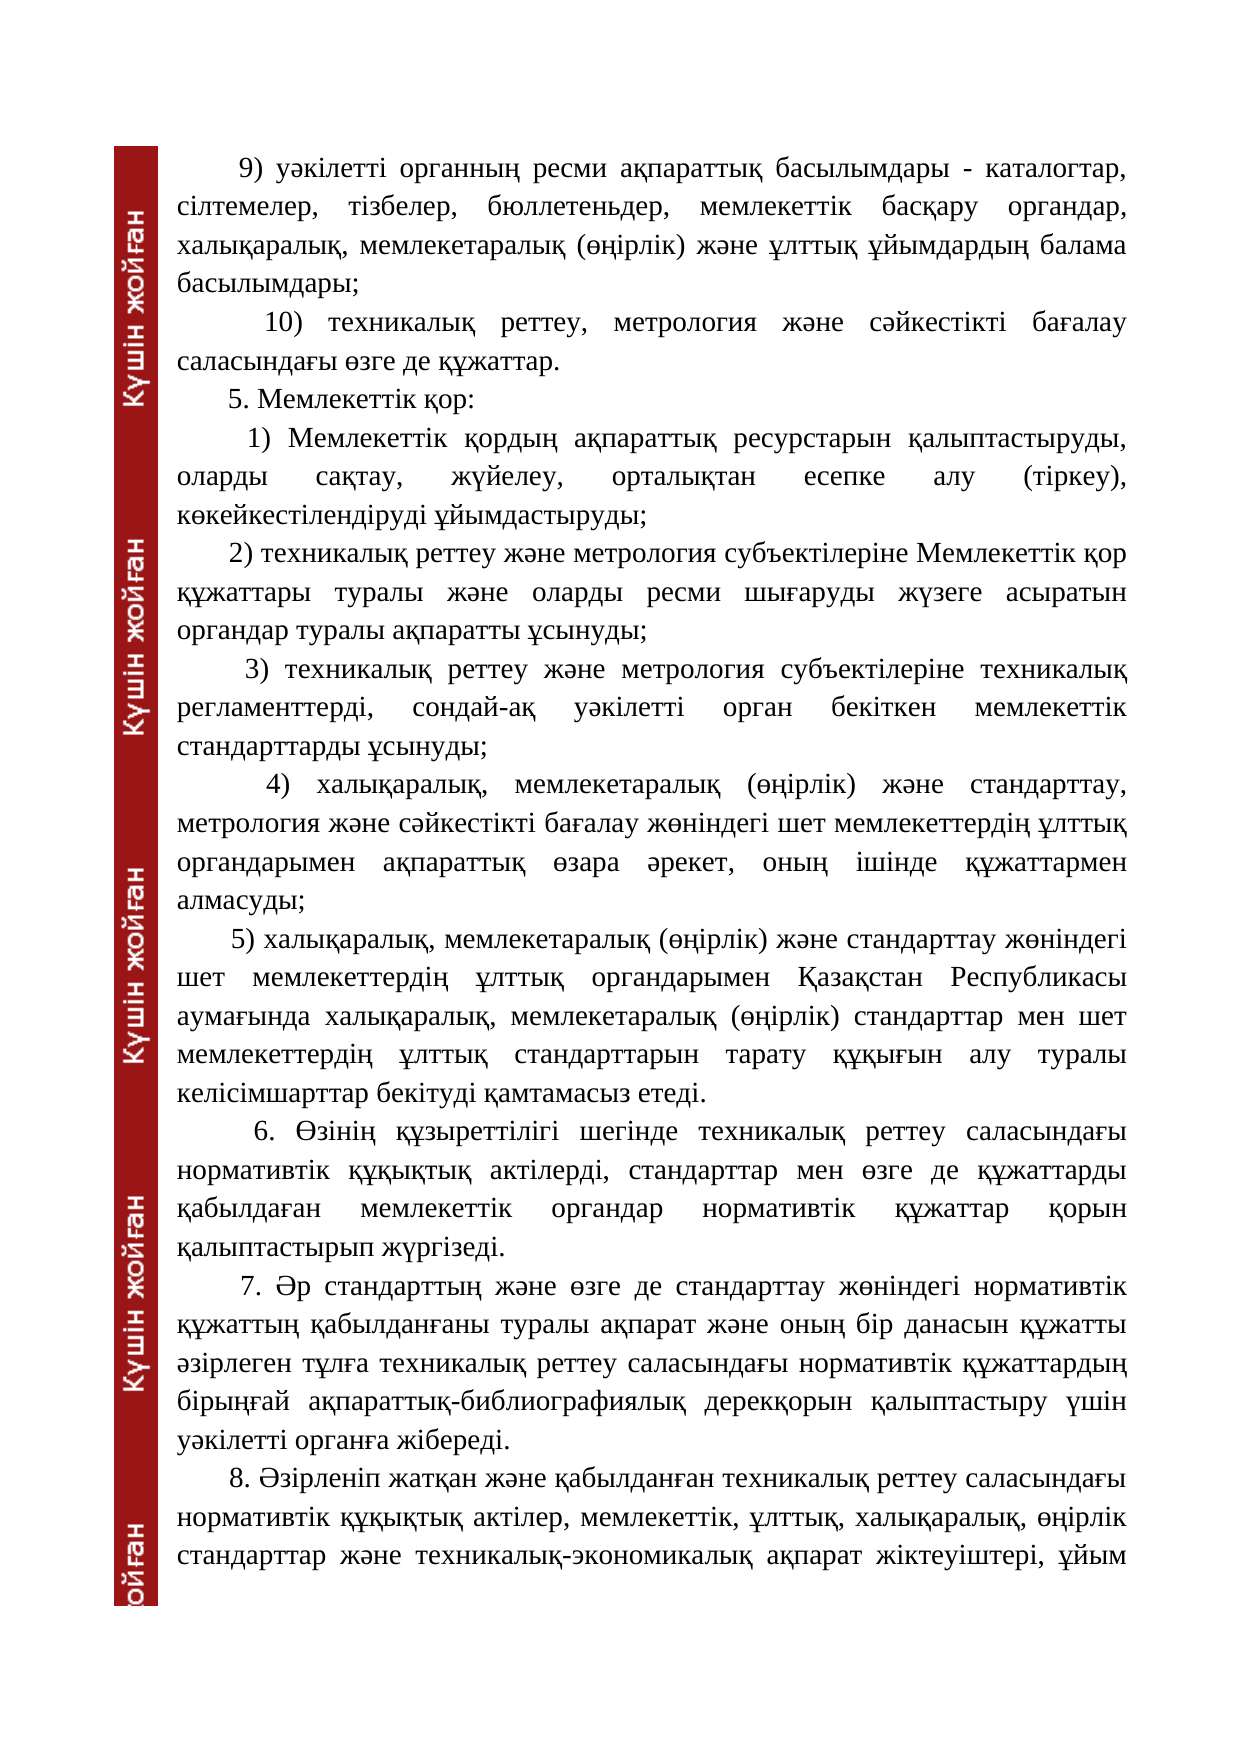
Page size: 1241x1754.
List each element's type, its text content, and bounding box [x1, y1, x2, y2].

text 10) техникалық реттеу, метрология және сәйкестікті бағалау саласындағы өзге де құжаттар. [112, 304, 1128, 376]
text 9) уәкілетті органның ресми ақпараттық басылымдары - каталогтар, сілтемелер, тізбелер, бюллетеньдер, мемлекеттік басқару органдар, халықаралық, мемлекетаралық (өңірлік) және ұлттық ұйымдардың балама басылымдары; [112, 150, 1128, 299]
picture [114, 646, 158, 651]
picture [114, 1263, 158, 1268]
picture [114, 1108, 158, 1113]
picture [114, 299, 158, 304]
picture [114, 916, 158, 921]
picture [114, 1571, 158, 1606]
text 3) техникалық реттеу және метрология субъектілеріне техникалық регламенттерді, сондай-ақ уәкілетті орган бекіткен мемлекеттік стандарттарды ұсынуды; [112, 651, 1128, 762]
picture [114, 530, 158, 535]
picture [114, 376, 158, 381]
text 4) халықаралық, мемлекетаралық (өңірлік) және стандарттау, метрология және сәйкестікті бағалау жөніндегі шет мемлекеттердің ұлттық органдарымен ақпараттық өзара әрекет, оның ішінде құжаттармен алмасуды; [112, 767, 1128, 916]
text 5) халықаралық, мемлекетаралық (өңірлік) және стандарттау жөніндегі шет мемлекеттердің ұлттық органдарымен Қазақстан Республикасы аумағында халықаралық, мемлекетаралық (өңірлік) стандарттар мен шет мемлекеттердің ұлттық стандарттарын тарату құқығын алу туралы келісімшарттар бекітуді қамтамасыз етеді. [112, 921, 1128, 1108]
text 6. Өзінің құзыреттілігі шегінде техникалық реттеу саласындағы нормативтік құқықтық актілерді, стандарттар мен өзге де құжаттарды қабылдаған мемлекеттік органдар нормативтік құжаттар қорын қалыптастырып жүргізеді. [112, 1113, 1128, 1263]
text 1) Мемлекеттік қордың ақпараттық ресурстарын қалыптастыруды, оларды сақтау, жүйелеу, орталықтан есепке алу (тіркеу), көкейкестілендіруді ұйымдастыруды; [112, 420, 1128, 530]
picture [114, 146, 158, 150]
picture [114, 762, 158, 767]
text 2) техникалық реттеу және метрология субъектілеріне Мемлекеттік қор құжаттары туралы және оларды ресми шығаруды жүзеге асыратын органдар туралы ақпаратты ұсынуды; [112, 535, 1128, 646]
picture [114, 1455, 158, 1460]
picture [114, 415, 158, 420]
text 7. Әр стандарттың және өзге де стандарттау жөніндегі нормативтік құжаттың қабылданғаны туралы ақпарат және оның бір данасын құжатты әзірлеген тұлға техникалық реттеу саласындағы нормативтік құжаттардың бірыңғай ақпараттық-библиографиялық дерекқорын қалыптастыру үшін уәкілетті органға жібереді. [112, 1268, 1128, 1455]
text 5. Мемлекеттік қор: [112, 381, 1128, 415]
